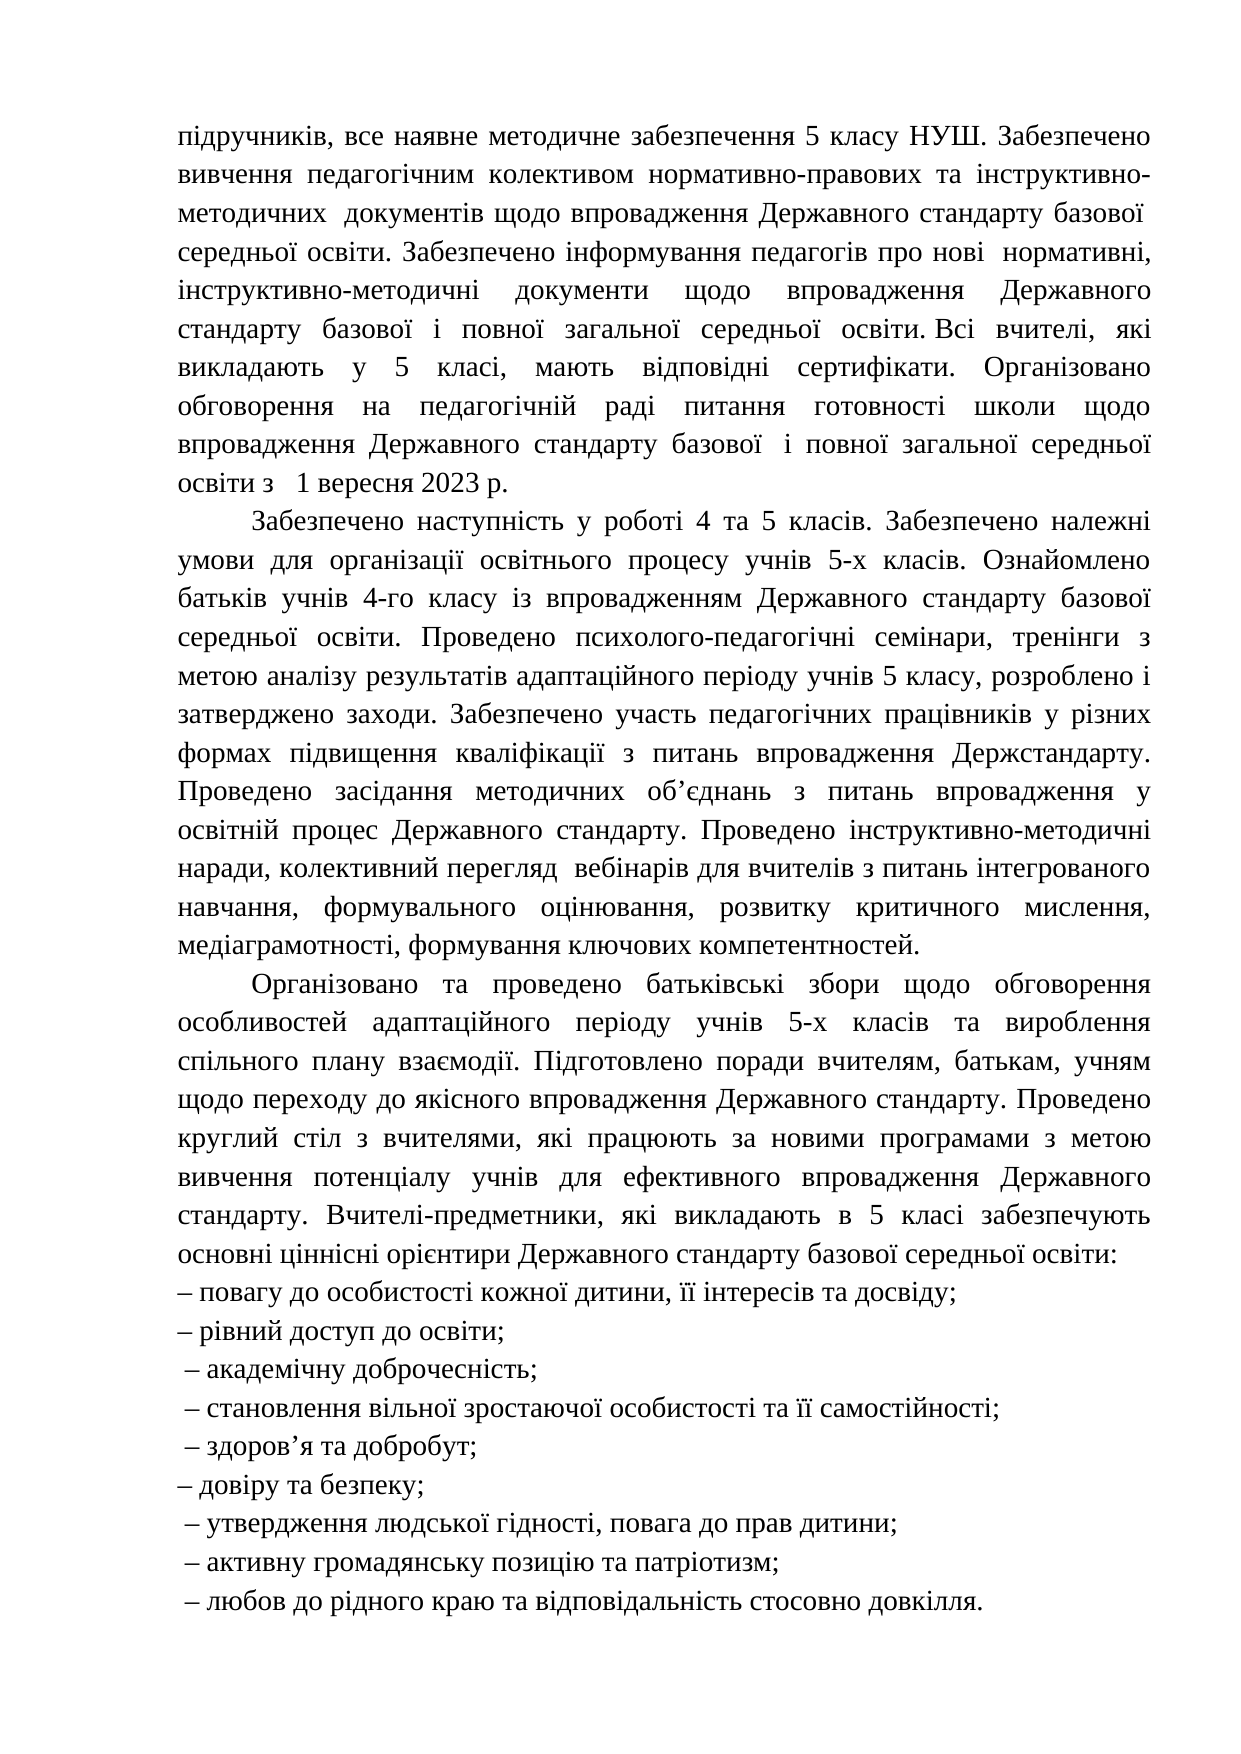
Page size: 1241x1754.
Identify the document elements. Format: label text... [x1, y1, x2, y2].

text Організовано та проведено батьківські збори щодо обговорення особливостей адаптаційного періоду учнів 5-х класів та вироблення спільного плану взаємодії. Підготовлено поради вчителям, батькам, учням щодо переходу до якісного впровадження Державного стандарту. Проведено круглий стіл з вчителями, які працюють за новими програмами з метою вивчення потенціалу учнів для ефективного впровадження Державного стандарту. Вчителі-предметники, які викладають в 5 класі забезпечують основні ціннісні орієнтири Державного стандарту базової середньої освіти: [177, 966, 1152, 1269]
text Забезпечено наступність у роботі 4 та 5 класів. Забезпечено належні умови для організації освітнього процесу учнів 5-х класів. Ознайомлено батьків учнів 4-го класу із впровадженням Державного стандарту базової середньої освіти. Проведено психолого-педагогічні семінари, тренінги з метою аналізу результатів адаптаційного періоду учнів 5 класу, розроблено і затверджено заходи. Забезпечено участь педагогічних працівників у різних формах підвищення кваліфікації з питань впровадження Держстандарту. Проведено засідання методичних об’єднань з питань впровадження у освітній процес Державного стандарту. Проведено інструктивно-методичні наради, колективний перегляд вебінарів для вчителів з питань інтегрованого навчання, формувального оцінювання, розвитку критичного мислення, медіаграмотності, формування ключових компетентностей. [177, 503, 1152, 961]
text – активну громадянську позицію та патріотизм; [177, 1544, 1152, 1578]
text – довіру та безпеку; [177, 1467, 1152, 1501]
text – любов до рідного краю та відповідальність стосовно довкілля. [177, 1583, 1152, 1616]
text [177, 118, 1152, 498]
text – рівний доступ до освіти; [177, 1313, 1152, 1346]
text – академічну доброчесність; [177, 1351, 1152, 1385]
text – повагу до особистості кожної дитини, її інтересів та досвіду; [177, 1274, 1152, 1308]
text – становлення вільної зростаючої особистості та її самостійності; [177, 1390, 1152, 1423]
text – здоров’я та добробут; [177, 1428, 1152, 1462]
text – утвердження людської гідності, повага до прав дитини; [177, 1506, 1152, 1539]
